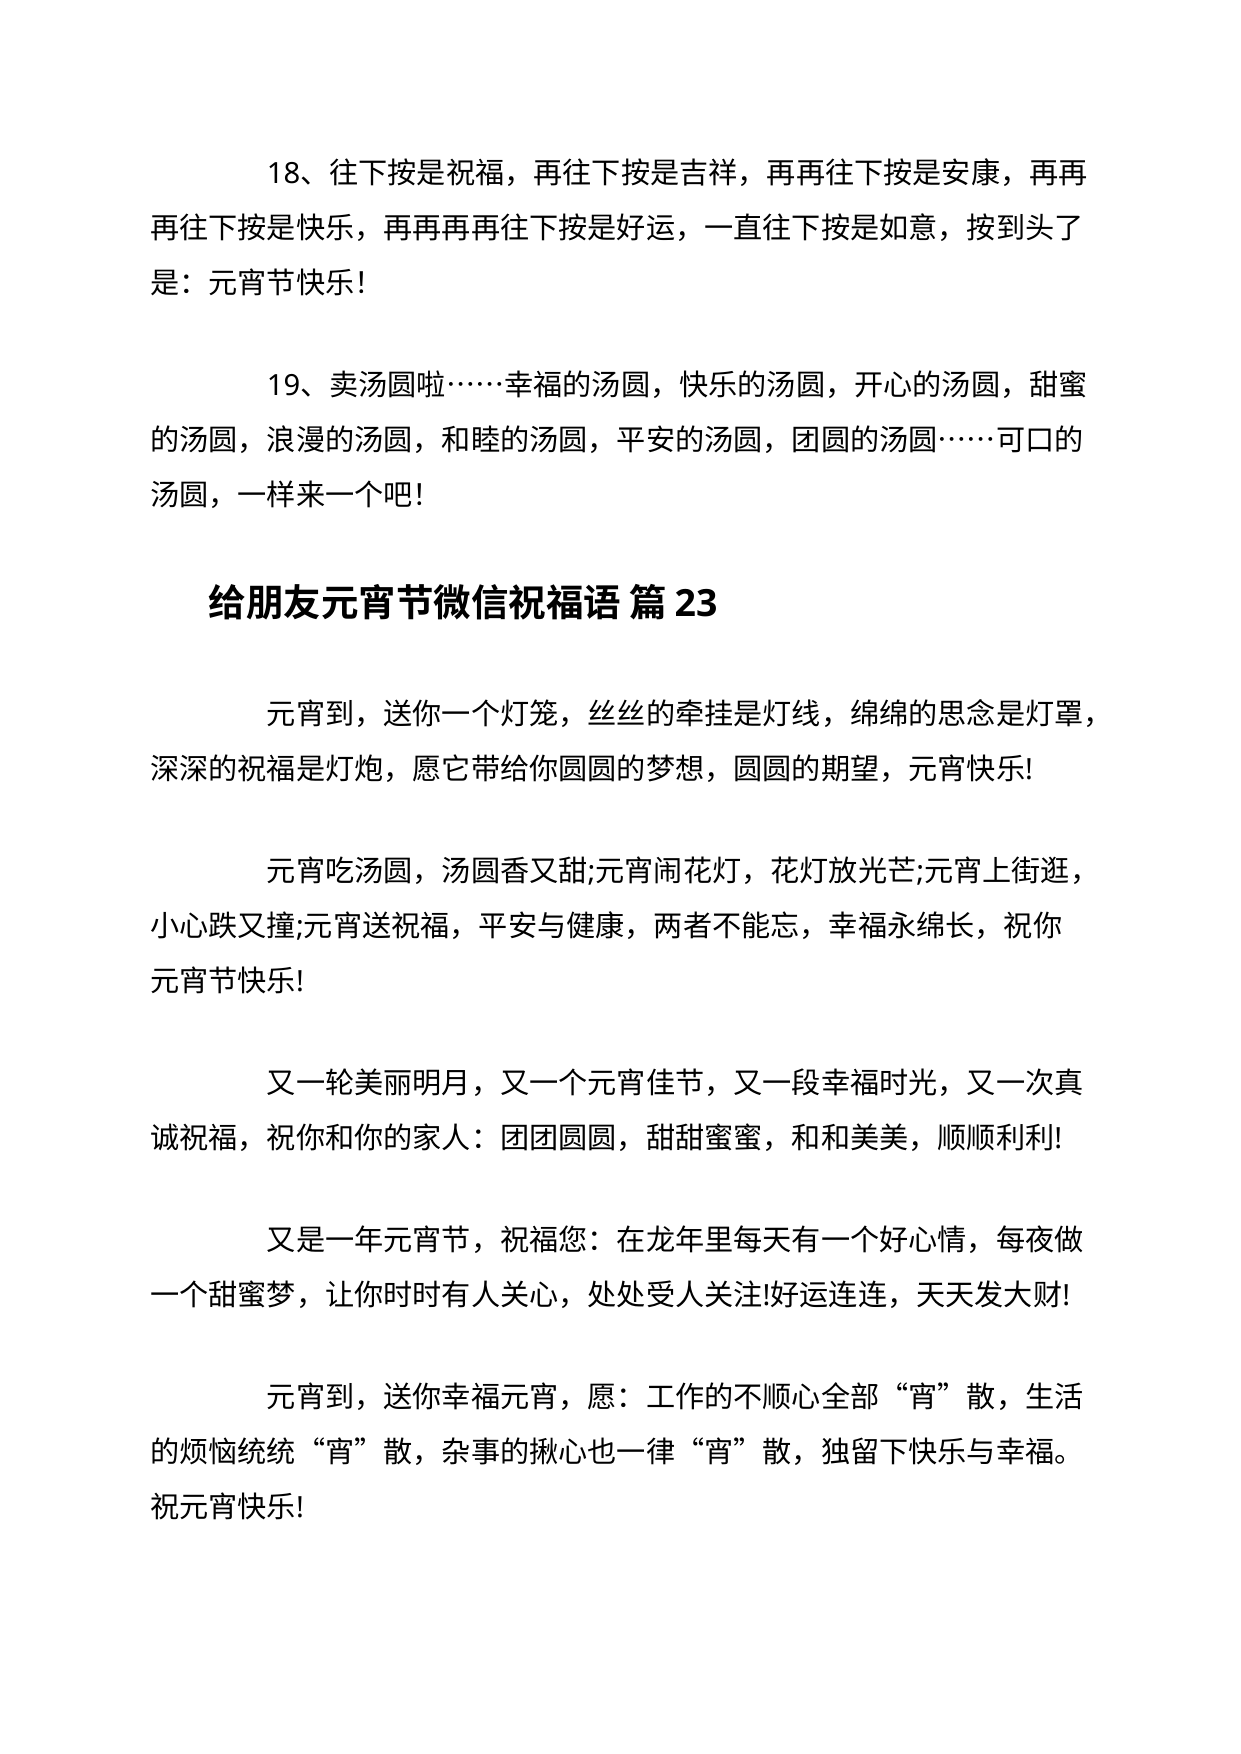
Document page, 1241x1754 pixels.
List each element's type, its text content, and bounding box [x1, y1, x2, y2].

text 元宵到，送你一个灯笼，丝丝的牵挂是灯线，绵绵的思念是灯罩，深深的祝福是灯炮，愿它带给你圆圆的梦想，圆圆的期望，元宵快乐! [150, 691, 1090, 788]
text 18、往下按是祝福，再往下按是吉祥，再再往下按是安康，再再再往下按是快乐，再再再再往下按是好运，一直往下按是如意，按到头了是：元宵节快乐！ [150, 150, 1090, 302]
text 元宵到，送你幸福元宵，愿：工作的不顺心全部“宵”散，生活的烦恼统统“宵”散，杂事的揪心也一律“宵”散，独留下快乐与幸福。祝元宵快乐! [150, 1373, 1090, 1526]
text 又是一年元宵节，祝福您：在龙年里每天有一个好心情，每夜做一个甜蜜梦，让你时时有人关心，处处受人关注!好运连连，天天发大财! [150, 1217, 1090, 1314]
text 又一轮美丽明月，又一个元宵佳节，又一段幸福时光，又一次真诚祝福，祝你和你的家人：团团圆圆，甜甜蜜蜜，和和美美，顺顺利利! [150, 1060, 1090, 1157]
text 19、卖汤圆啦……幸福的汤圆，快乐的汤圆，开心的汤圆，甜蜜的汤圆，浪漫的汤圆，和睦的汤圆，平安的汤圆，团圆的汤圆……可口的汤圆，一样来一个吧！ [150, 362, 1090, 514]
text 给朋友元宵节微信祝福语 篇23 [150, 573, 1090, 628]
text 元宵吃汤圆，汤圆香又甜;元宵闹花灯，花灯放光芒;元宵上街逛，小心跌又撞;元宵送祝福，平安与健康，两者不能忘，幸福永绵长，祝你元宵节快乐! [150, 848, 1090, 1000]
